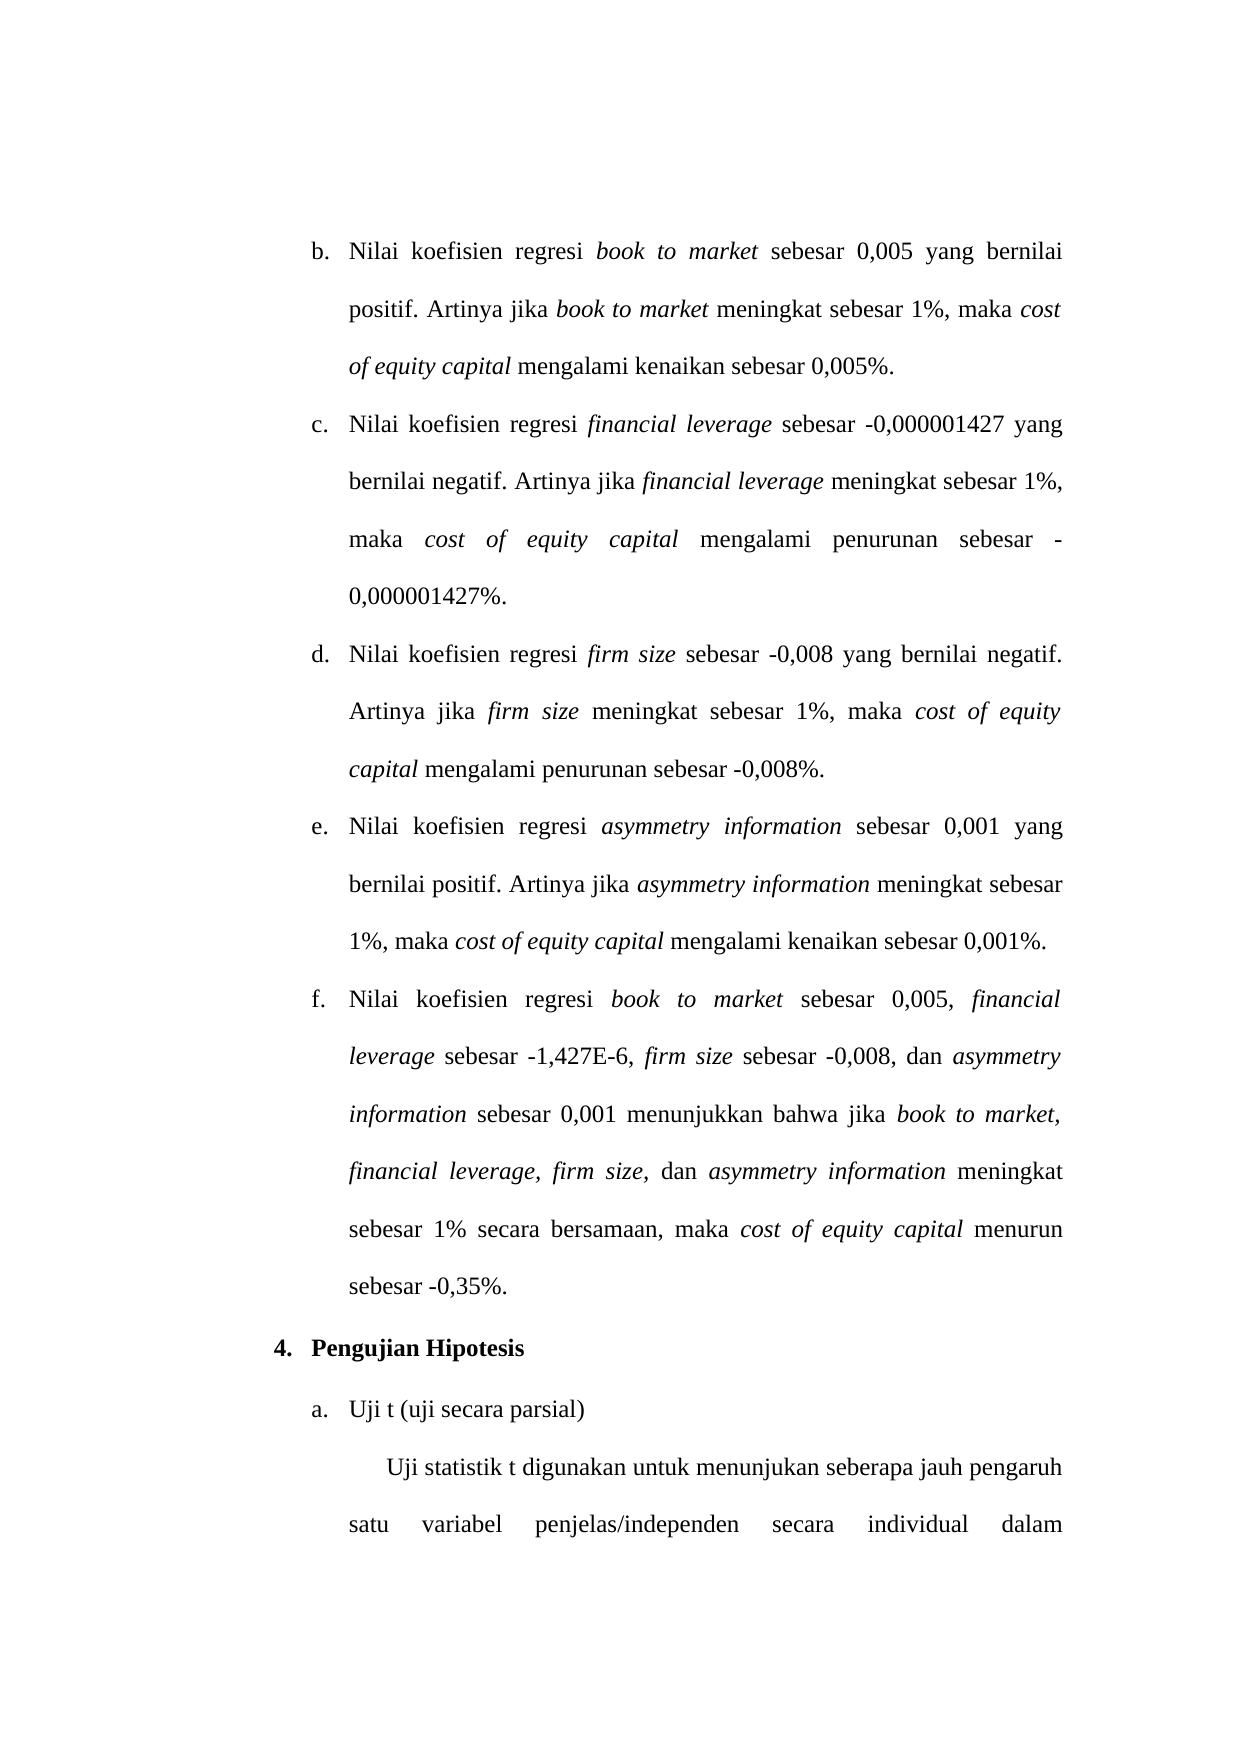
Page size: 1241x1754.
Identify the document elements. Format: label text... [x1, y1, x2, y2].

subtitle Pengujian Hipotesis [274, 1333, 1063, 1362]
list Nilai koefisien regresi book to market sebesar 0,005, financial leverage sebesar -1,427E-6, firm size sebesar -0,008, dan asymmetry information sebesar 0,001 menunjukkan bahwa jika book to market, financial leverage, firm size, dan asymmetry information meningkat sebesar 1% secara bersamaan, maka cost of equity capital menurun sebesar -0,35%. [311, 984, 1063, 1300]
list Nilai koefisien regresi book to market sebesar 0,005 yang bernilai positif. Artinya jika book to market meningkat sebesar 1%, maka cost of equity capital mengalami kenaikan sebesar 0,005%. [311, 236, 1063, 380]
subtitle Uji t (uji secara parsial) [311, 1394, 1063, 1423]
list Nilai koefisien regresi firm size sebesar -0,008 yang bernilai negatif. Artinya jika firm size meningkat sebesar 1%, maka cost of equity capital mengalami penurunan sebesar -0,008%. [311, 639, 1063, 782]
list Nilai koefisien regresi financial leverage sebesar -0,000001427 yang bernilai negatif. Artinya jika financial leverage meningkat sebesar 1%, maka cost of equity capital mengalami penurunan sebesar -0,000001427%. [311, 409, 1063, 610]
list Nilai koefisien regresi asymmetry information sebesar 0,001 yang bernilai positif. Artinya jika asymmetry information meningkat sebesar 1%, maka cost of equity capital mengalami kenaikan sebesar 0,001%. [311, 811, 1063, 955]
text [349, 1452, 1063, 1538]
